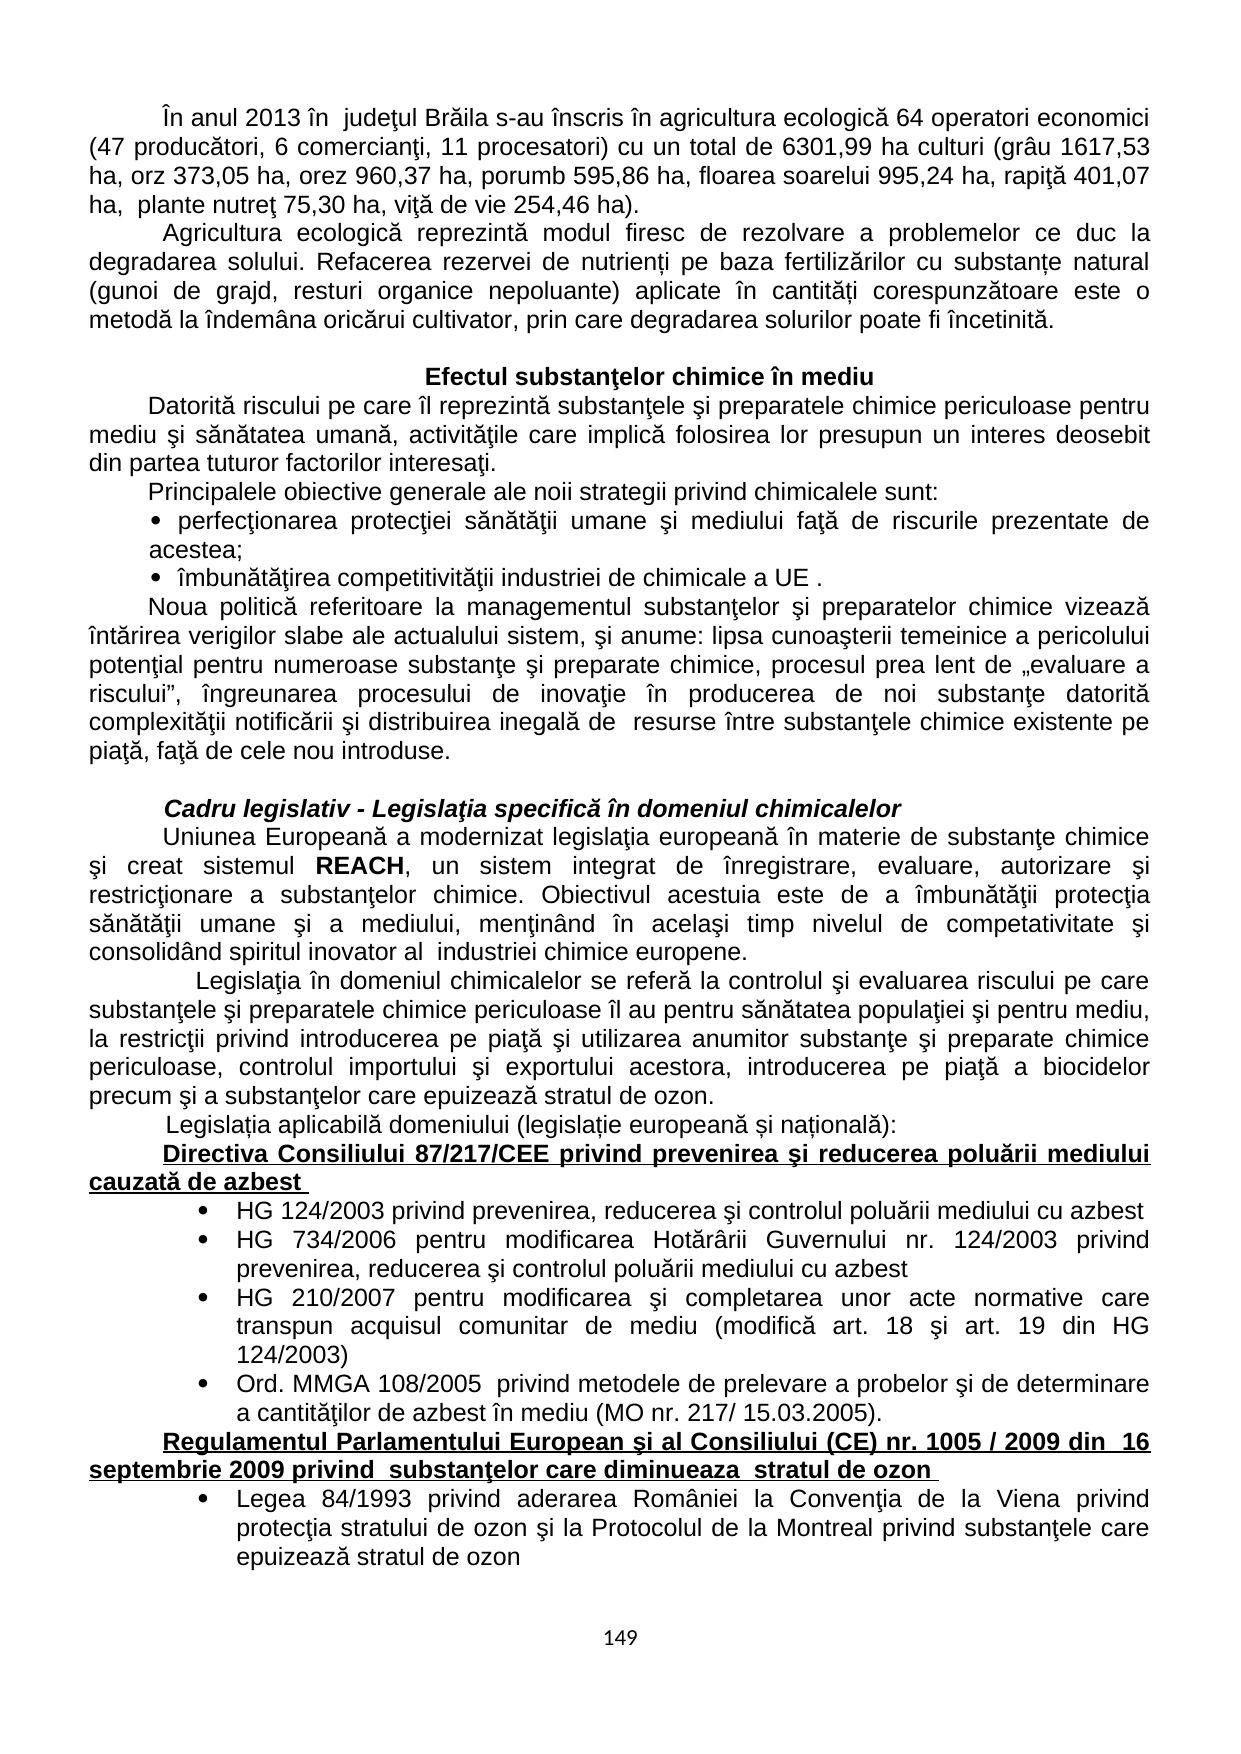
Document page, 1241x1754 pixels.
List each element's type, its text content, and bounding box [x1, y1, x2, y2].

list Legea 84/1993 privind aderarea României la Convenţia de la Viena privind protecţia stratului de ozon şi la Protocolul de la Montreal privind substanţele care epuizează stratul de ozon [198, 1484, 1152, 1570]
text Regulamentul Parlamentului European şi al Consiliului (CE) nr. 1005 / 2009 din 16 septembrie 2009 privind substanţelor care diminueaza stratul de ozon [89, 1426, 1152, 1484]
text Uniunea Europeană a modernizat legislaţia europeană în materie de substanţe chimice şi creat sistemul REACH, un sistem integrat de înregistrare, evaluare, autorizare şi restricţionare a substanţelor chimice. Obiectivul acestuia este de a îmbunătăţii protecţia sănătăţii umane şi a mediului, menţinând în acelaşi timp nivelul de competativitate şi consolidând spiritul inovator al industriei chimice europene. [89, 822, 1152, 966]
text Legislaţia în domeniul chimicalelor se referă la controlul şi evaluarea riscului pe care substanţele şi preparatele chimice periculoase îl au pentru sănătatea populaţiei şi pentru mediu, la restricţii privind introducerea pe piaţă şi utilizarea anumitor substanţe şi preparate chimice periculoase, controlul importului şi exportului acestora, introducerea pe piaţă a biocidelor precum şi a substanţelor care epuizează stratul de ozon. [89, 966, 1152, 1110]
text Datorită riscului pe care îl reprezintă substanţele şi preparatele chimice periculoase pentru mediu şi sănătatea umană, activităţile care implică folosirea lor presupun un interes deosebit din partea tuturor factorilor interesaţi. [89, 391, 1152, 477]
text Cadru legislativ - Legislaţia specifică în domeniul chimicalelor [89, 793, 1152, 822]
text Principalele obiective generale ale noii strategii privind chimicalele sunt: [89, 477, 1152, 506]
list îmbunătăţirea competitivităţii industriei de chimicale a UE . [148, 563, 1152, 592]
list perfecţionarea protecţiei sănătăţii umane şi mediului faţă de riscurile prezentate de acestea; [148, 506, 1152, 563]
text Efectul substanţelor chimice în mediu [89, 362, 1152, 391]
text Noua politică referitoare la managementul substanţelor şi preparatelor chimice vizează întărirea verigilor slabe ale actualului sistem, şi anume: lipsa cunoaşterii temeinice a pericolului potenţial pentru numeroase substanţe şi preparate chimice, procesul prea lent de „evaluare a riscului”, îngreunarea procesului de inovaţie în producerea de noi substanţe datorită complexităţii notificării şi distribuirea inegală de resurse între substanţele chimice existente pe piaţă, faţă de cele nou introduse. [89, 592, 1152, 765]
list HG 734/2006 pentru modificarea Hotărârii Guvernului nr. 124/2003 privind prevenirea, reducerea şi controlul poluării mediului cu azbest [198, 1225, 1152, 1282]
list HG 124/2003 privind prevenirea, reducerea şi controlul poluării mediului cu azbest [198, 1196, 1152, 1225]
list HG 210/2007 pentru modificarea şi completarea unor acte normative care transpun acquisul comunitar de mediu (modifică art. 18 şi art. 19 din HG 124/2003) [198, 1282, 1152, 1369]
text Directiva Consiliului 87/217/CEE privind prevenirea şi reducerea poluării mediului cauzată de azbest [89, 1138, 1152, 1196]
text Legislația aplicabilă domeniului (legislație europeană și națională): [89, 1110, 1152, 1138]
list Ord. MMGA 108/2005 privind metodele de prelevare a probelor şi de determinare a cantităţilor de azbest în mediu (MO nr. 217/ 15.03.2005). [198, 1369, 1152, 1426]
text În anul 2013 în judeţul Brăila s-au înscris în agricultura ecologică 64 operatori economici (47 producători, 6 comercianţi, 11 procesatori) cu un total de 6301,99 ha culturi (grâu 1617,53 ha, orz 373,05 ha, orez 960,37 ha, porumb 595,86 ha, floarea soarelui 995,24 ha, rapiţă 401,07 ha, plante nutreţ 75,30 ha, viţă de vie 254,46 ha). [89, 103, 1152, 218]
text Agricultura ecologică reprezintă modul firesc de rezolvare a problemelor ce duc la degradarea solului. Refacerea rezervei de nutrienți pe baza fertilizărilor cu substanțe natural (gunoi de grajd, resturi organice nepoluante) aplicate în cantități corespunzătoare este o metodă la îndemâna oricărui cultivator, prin care degradarea solurilor poate fi încetinită. [89, 218, 1152, 333]
